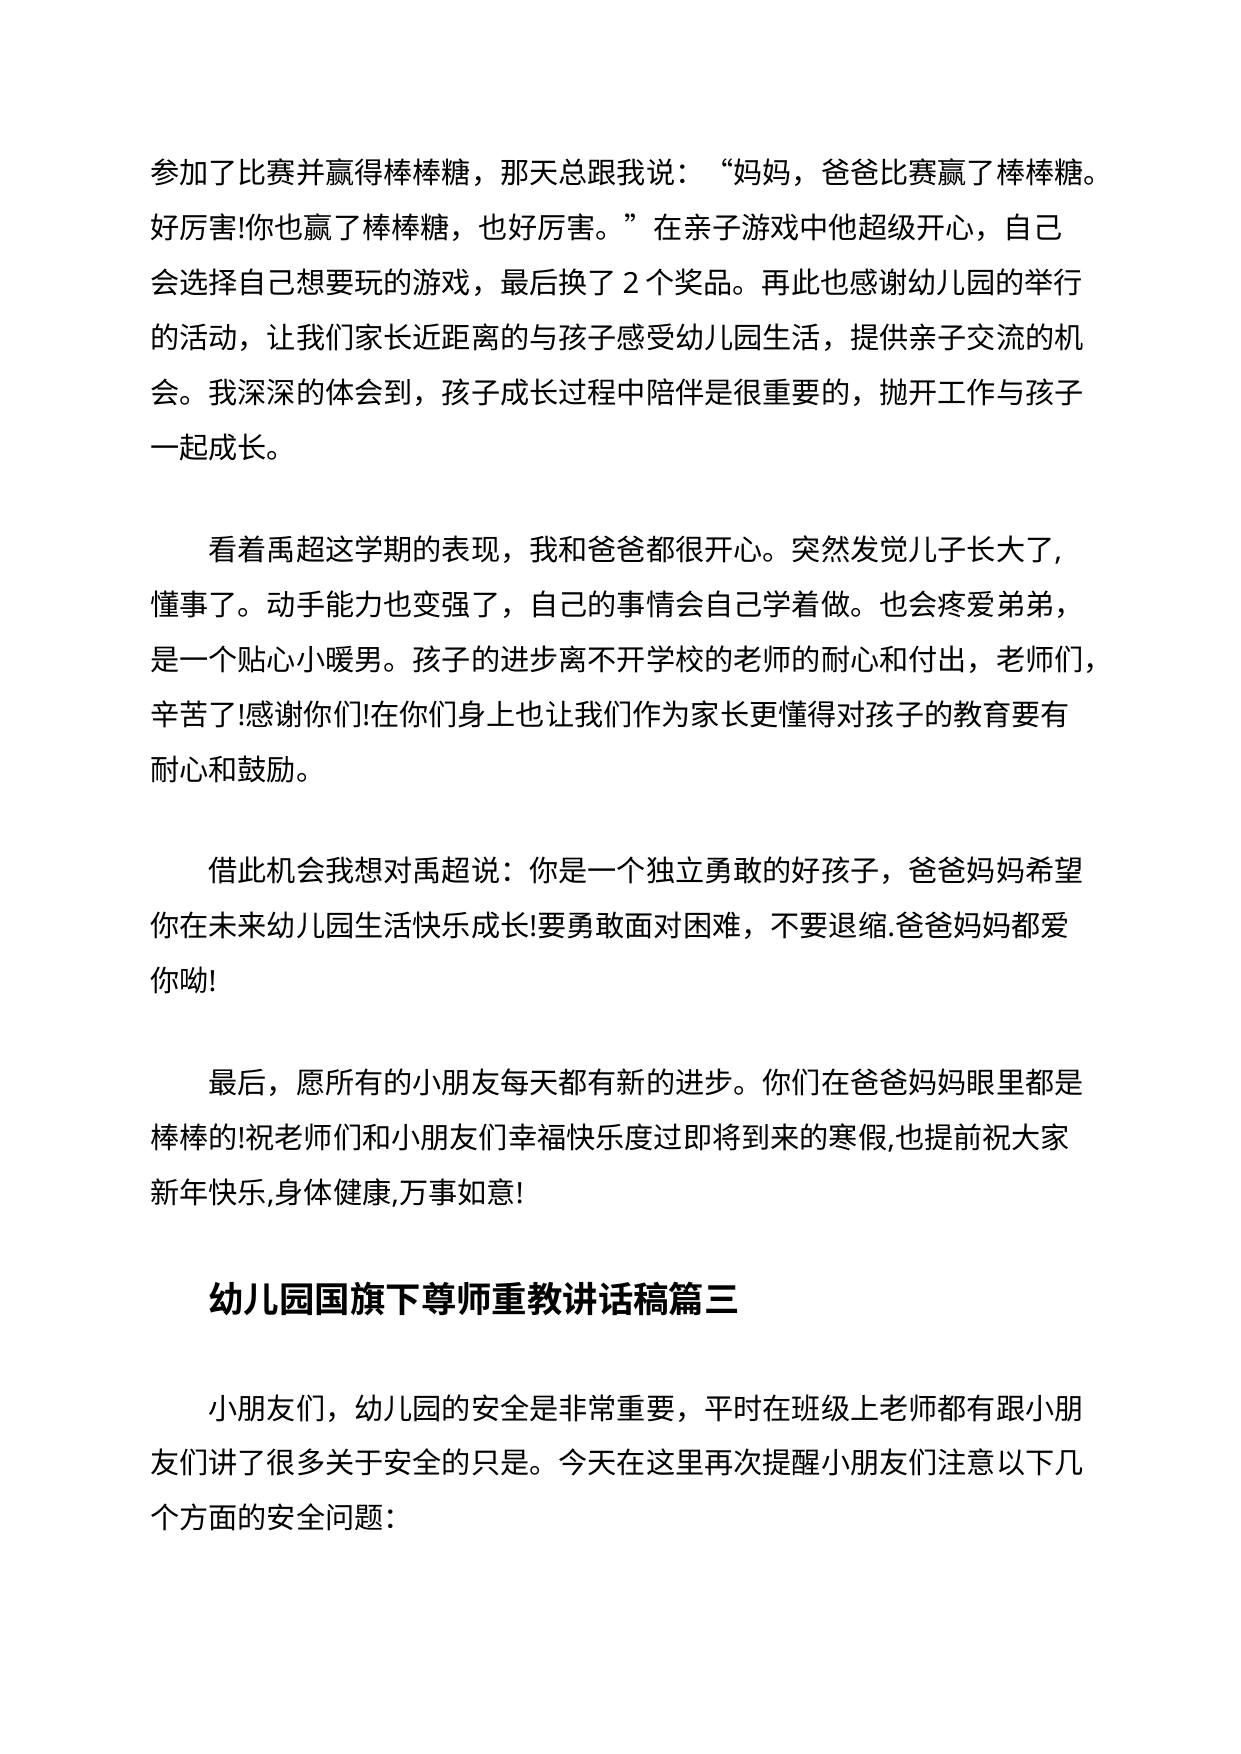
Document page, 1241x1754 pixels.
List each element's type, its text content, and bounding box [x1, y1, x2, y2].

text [150, 150, 1090, 467]
text 幼儿园国旗下尊师重教讲话稿篇三 [150, 1272, 1090, 1323]
text 看着禹超这学期的表现，我和爸爸都很开心。突然发觉儿子长大了,懂事了。动手能力也变强了，自己的事情会自己学着做。也会疼爱弟弟，是一个贴心小暖男。孩子的进步离不开学校的老师的耐心和付出，老师们，辛苦了!感谢你们!在你们身上也让我们作为家长更懂得对孩子的教育要有耐心和鼓励。 [150, 526, 1090, 788]
text 最后，愿所有的小朋友每天都有新的进步。你们在爸爸妈妈眼里都是棒棒的!祝老师们和小朋友们幸福快乐度过即将到来的寒假,也提前祝大家新年快乐,身体健康,万事如意! [150, 1060, 1090, 1212]
text 小朋友们，幼儿园的安全是非常重要，平时在班级上老师都有跟小朋友们讲了很多关于安全的只是。今天在这里再次提醒小朋友们注意以下几个方面的安全问题： [150, 1385, 1090, 1537]
text 借此机会我想对禹超说：你是一个独立勇敢的好孩子，爸爸妈妈希望你在未来幼儿园生活快乐成长!要勇敢面对困难，不要退缩.爸爸妈妈都爱你呦! [150, 848, 1090, 1000]
